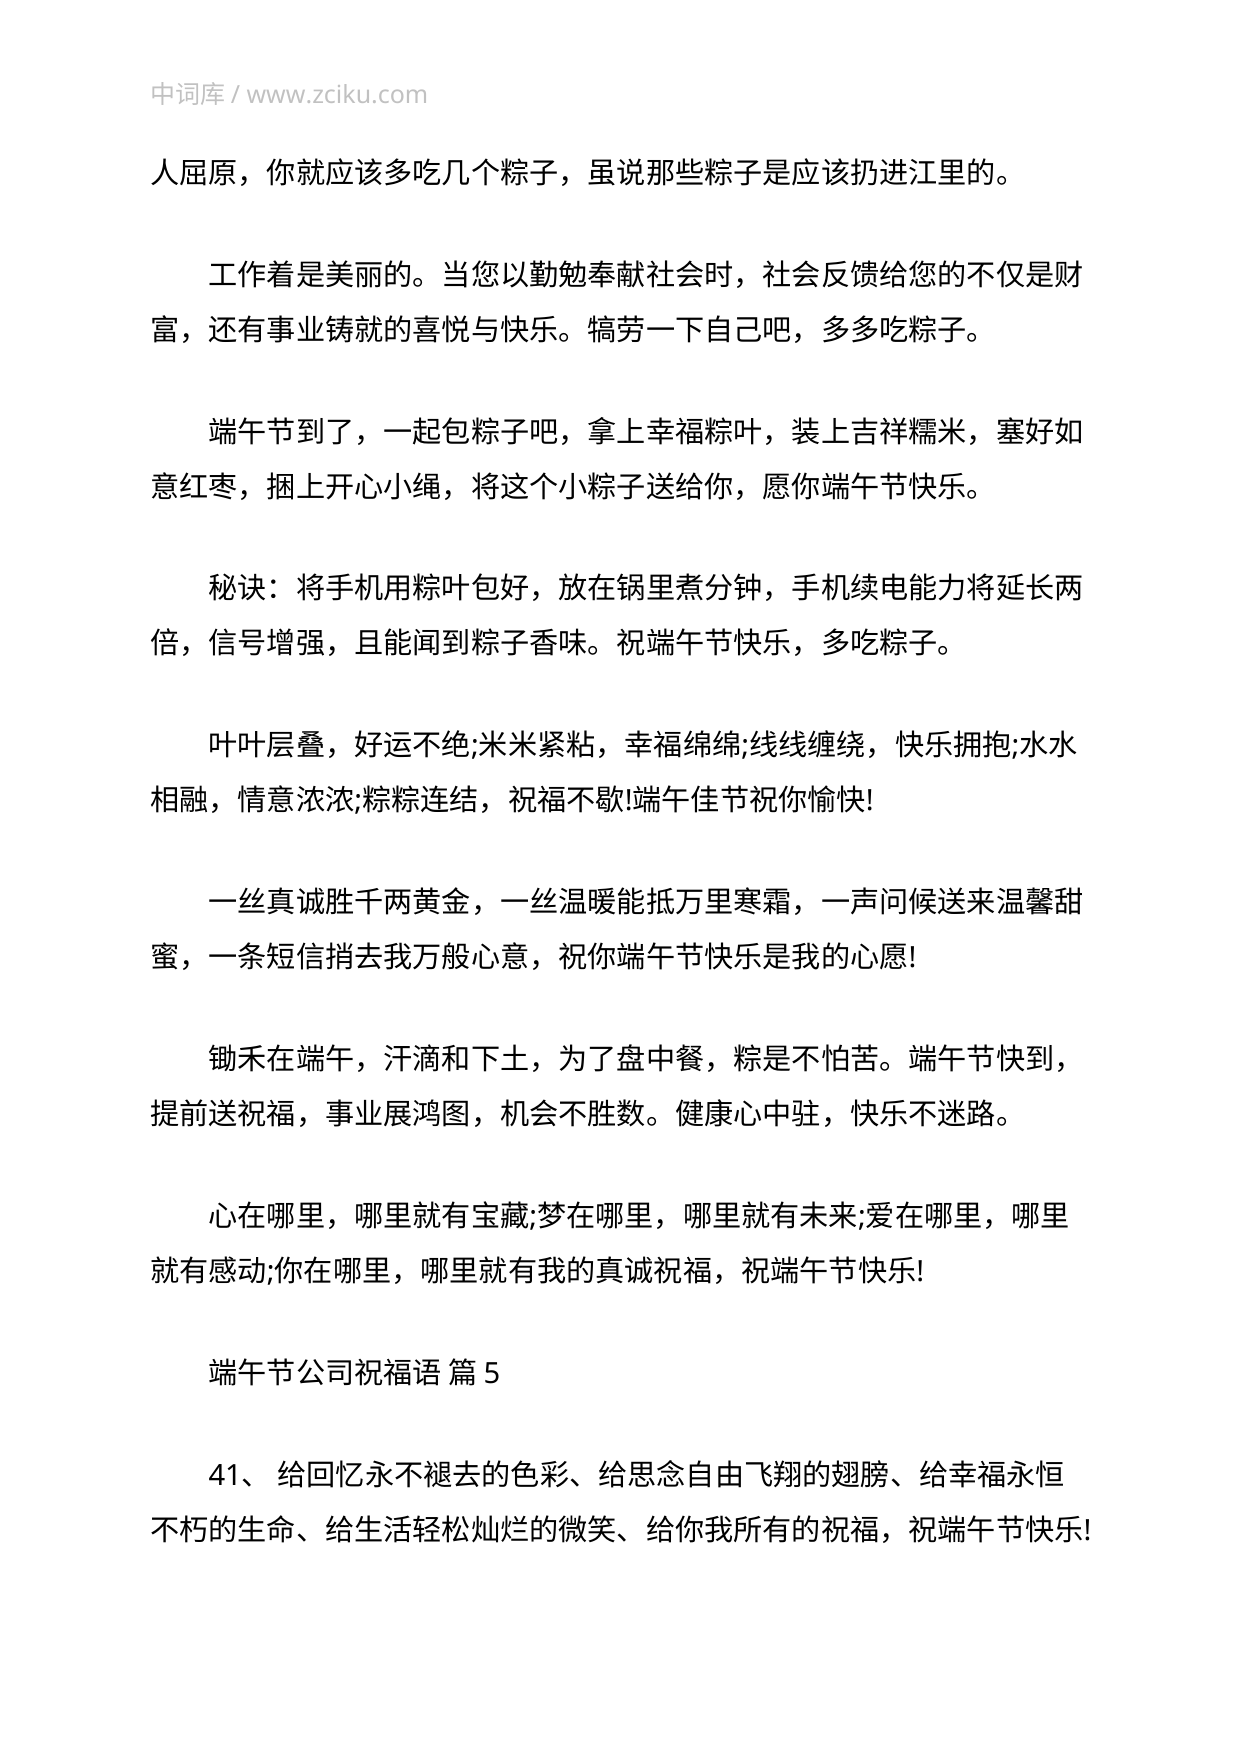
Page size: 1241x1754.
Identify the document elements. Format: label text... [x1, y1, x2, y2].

text 心在哪里，哪里就有宝藏;梦在哪里，哪里就有未来;爱在哪里，哪里就有感动;你在哪里，哪里就有我的真诚祝福，祝端午节快乐! [150, 1192, 1090, 1290]
text 叶叶层叠，好运不绝;米米紧粘，幸福绵绵;线线缠绕，快乐拥抱;水水相融，情意浓浓;粽粽连结，祝福不歇!端午佳节祝你愉快! [150, 722, 1090, 819]
text 秘诀：将手机用粽叶包好，放在锅里煮分钟，手机续电能力将延长两倍，信号增强，且能闻到粽子香味。祝端午节快乐，多吃粽子。 [150, 565, 1090, 662]
text 41、 给回忆永不褪去的色彩、给思念自由飞翔的翅膀、给幸福永恒不朽的生命、给生活轻松灿烂的微笑、给你我所有的祝福，祝端午节快乐! [150, 1451, 1090, 1549]
text 一丝真诚胜千两黄金，一丝温暖能抵万里寒霜，一声问候送来温馨甜蜜，一条短信捎去我万般心意，祝你端午节快乐是我的心愿! [150, 879, 1090, 976]
text 工作着是美丽的。当您以勤勉奉献社会时，社会反馈给您的不仅是财富，还有事业铸就的喜悦与快乐。犒劳一下自己吧，多多吃粽子。 [150, 252, 1090, 349]
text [150, 150, 1090, 192]
text 端午节公司祝福语 篇5 [150, 1349, 1090, 1392]
text 端午节到了，一起包粽子吧，拿上幸福粽叶，装上吉祥糯米，塞好如意红枣，捆上开心小绳，将这个小粽子送给你，愿你端午节快乐。 [150, 408, 1090, 506]
text 锄禾在端午，汗滴和下土，为了盘中餐，粽是不怕苦。端午节快到，提前送祝福，事业展鸿图，机会不胜数。健康心中驻，快乐不迷路。 [150, 1036, 1090, 1133]
